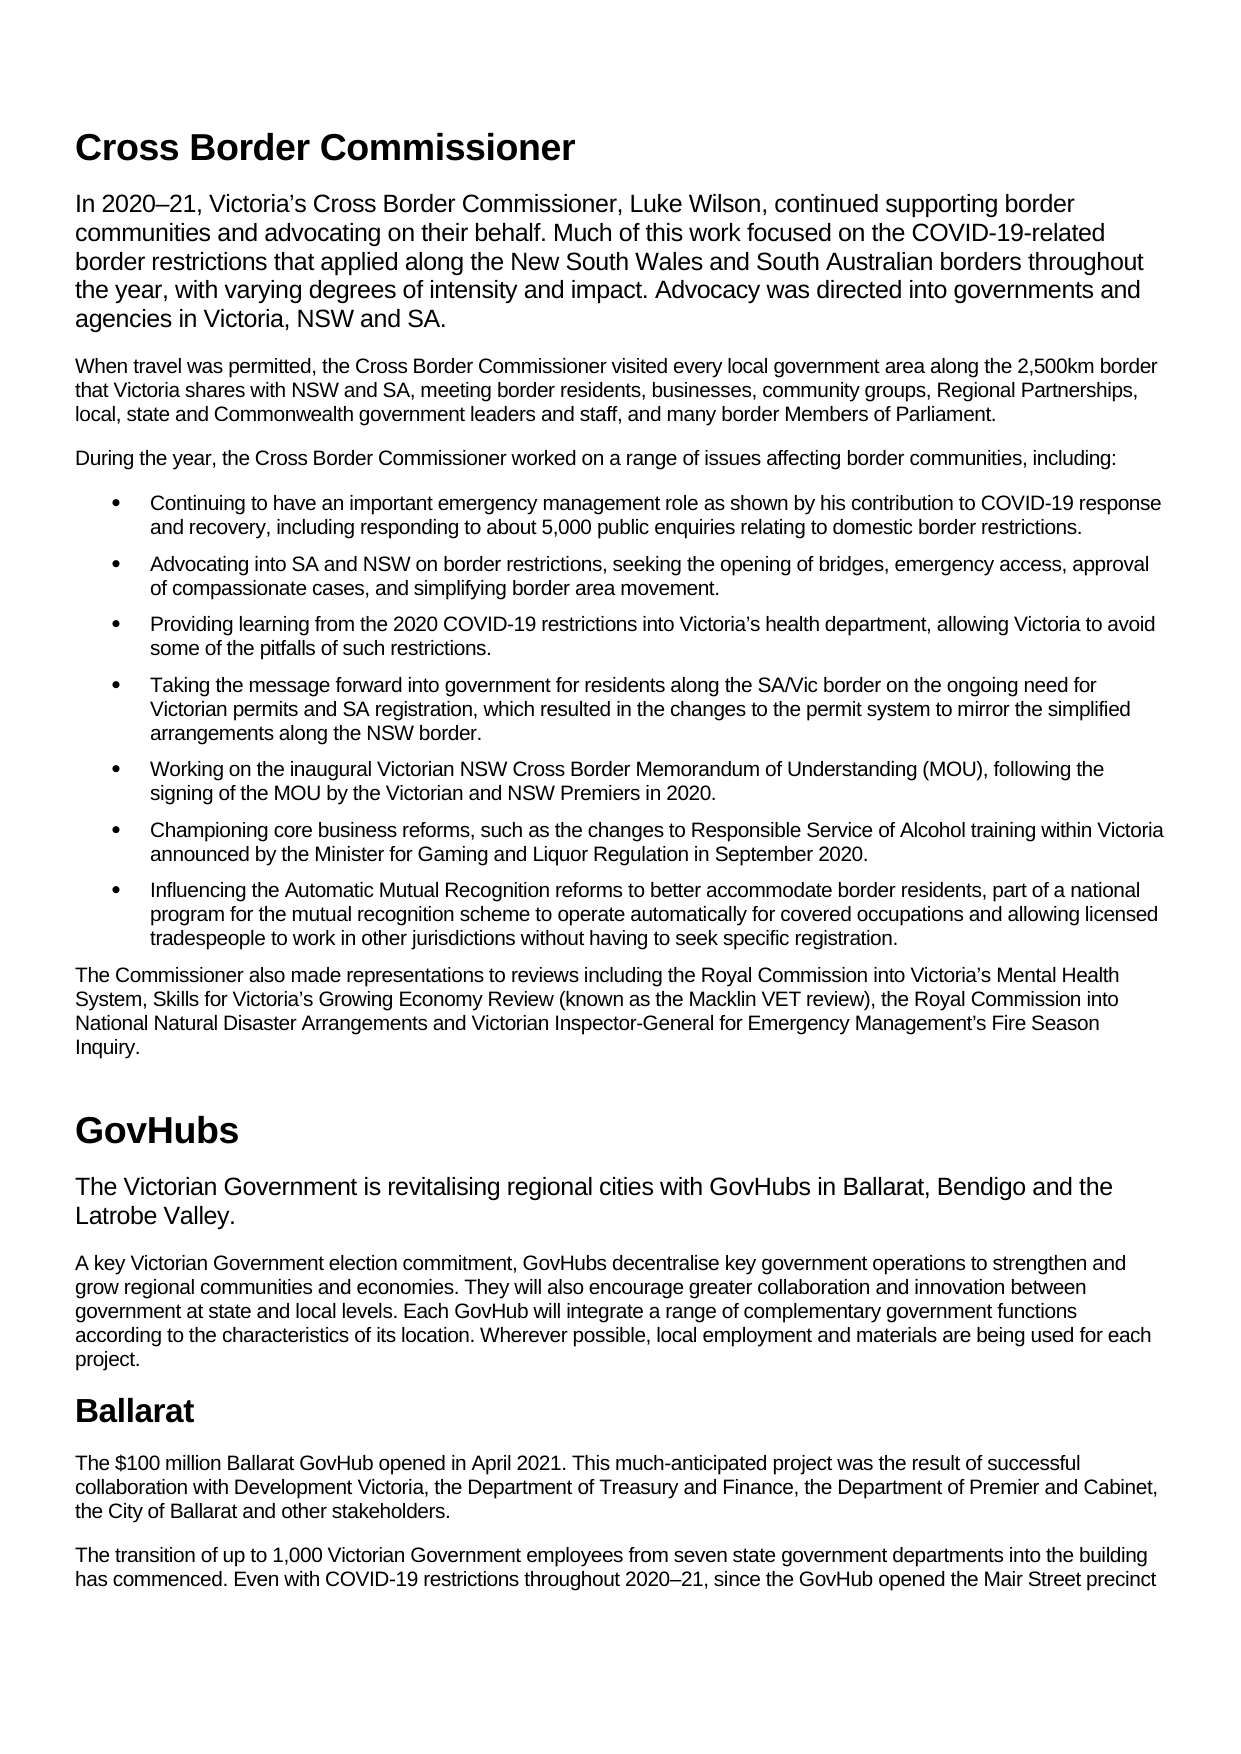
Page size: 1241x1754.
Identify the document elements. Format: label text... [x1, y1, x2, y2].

subtitle GovHubs [75, 1108, 1165, 1152]
subtitle Ballarat [75, 1391, 1165, 1430]
text The $100 million Ballarat GovHub opened in April 2021. This much-anticipated project was the result of successful collaboration with Development Victoria, the Department of Treasury and Finance, the Department of Premier and Cabinet, the City of Ballarat and other stakeholders. [75, 1451, 1165, 1522]
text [75, 1543, 1165, 1591]
text A key Victorian Government election commitment, GovHubs decentralise key government operations to strengthen and grow regional communities and economies. They will also encourage greater collaboration and innovation between government at state and local levels. Each GovHub will integrate a range of complementary government functions according to the characteristics of its location. Wherever possible, local employment and materials are being used for each project. [75, 1251, 1165, 1371]
text Influencing the Automatic Mutual Recognition reforms to better accommodate border residents, part of a national program for the mutual recognition scheme to operate automatically for covered occupations and allowing licensed tradespeople to work in other jurisdictions without having to seek specific registration. [112, 878, 1165, 950]
text Working on the inaugural Victorian NSW Cross Border Memorandum of Understanding (MOU), following the signing of the MOU by the Victorian and NSW Premiers in 2020. [112, 757, 1165, 805]
text The Victorian Government is revitalising regional cities with GovHubs in Ballarat, Bendigo and the Latrobe Valley. [75, 1172, 1165, 1230]
text When travel was permitted, the Cross Border Commissioner visited every local government area along the 2,500km border that Victoria shares with NSW and SA, meeting border residents, businesses, community groups, Regional Partnerships, local, state and Commonwealth government leaders and staff, and many border Members of Parliament. [75, 353, 1165, 425]
text Advocating into SA and NSW on border restrictions, seeking the opening of bridges, emergency access, approval of compassionate cases, and simplifying border area movement. [112, 552, 1165, 599]
text The Commissioner also made representations to reviews including the Royal Commission into Victoria’s Mental Health System, Skills for Victoria’s Growing Economy Review (known as the Macklin VET review), the Royal Commission into National Natural Disaster Arrangements and Victorian Inspector-General for Emergency Management’s Fire Season Inquiry. [75, 963, 1165, 1058]
text In 2020–21, Victoria’s Cross Border Commissioner, Luke Wilson, continued supporting border communities and advocating on their behalf. Much of this work focused on the COVID-19-related border restrictions that applied along the New South Wales and South Australian borders throughout the year, with varying degrees of intensity and impact. Advocacy was directed into governments and agencies in Victoria, NSW and SA. [75, 189, 1165, 333]
subtitle Cross Border Commissioner [75, 125, 1165, 168]
text During the year, the Cross Border Commissioner worked on a range of issues affecting border communities, including: [75, 446, 1165, 470]
text Taking the message forward into government for residents along the SA/Vic border on the ongoing need for Victorian permits and SA registration, which resulted in the changes to the permit system to mirror the simplified arrangements along the NSW border. [112, 673, 1165, 744]
text Championing core business reforms, such as the changes to Responsible Service of Alcohol training within Victoria announced by the Minister for Gaming and Liquor Regulation in September 2020. [112, 818, 1165, 866]
text Providing learning from the 2020 COVID-19 restrictions into Victoria’s health department, allowing Victoria to avoid some of the pitfalls of such restrictions. [112, 612, 1165, 660]
text Continuing to have an important emergency management role as shown by his contribution to COVID-19 response and recovery, including responding to about 5,000 public enquiries relating to domestic border restrictions. [112, 491, 1165, 539]
